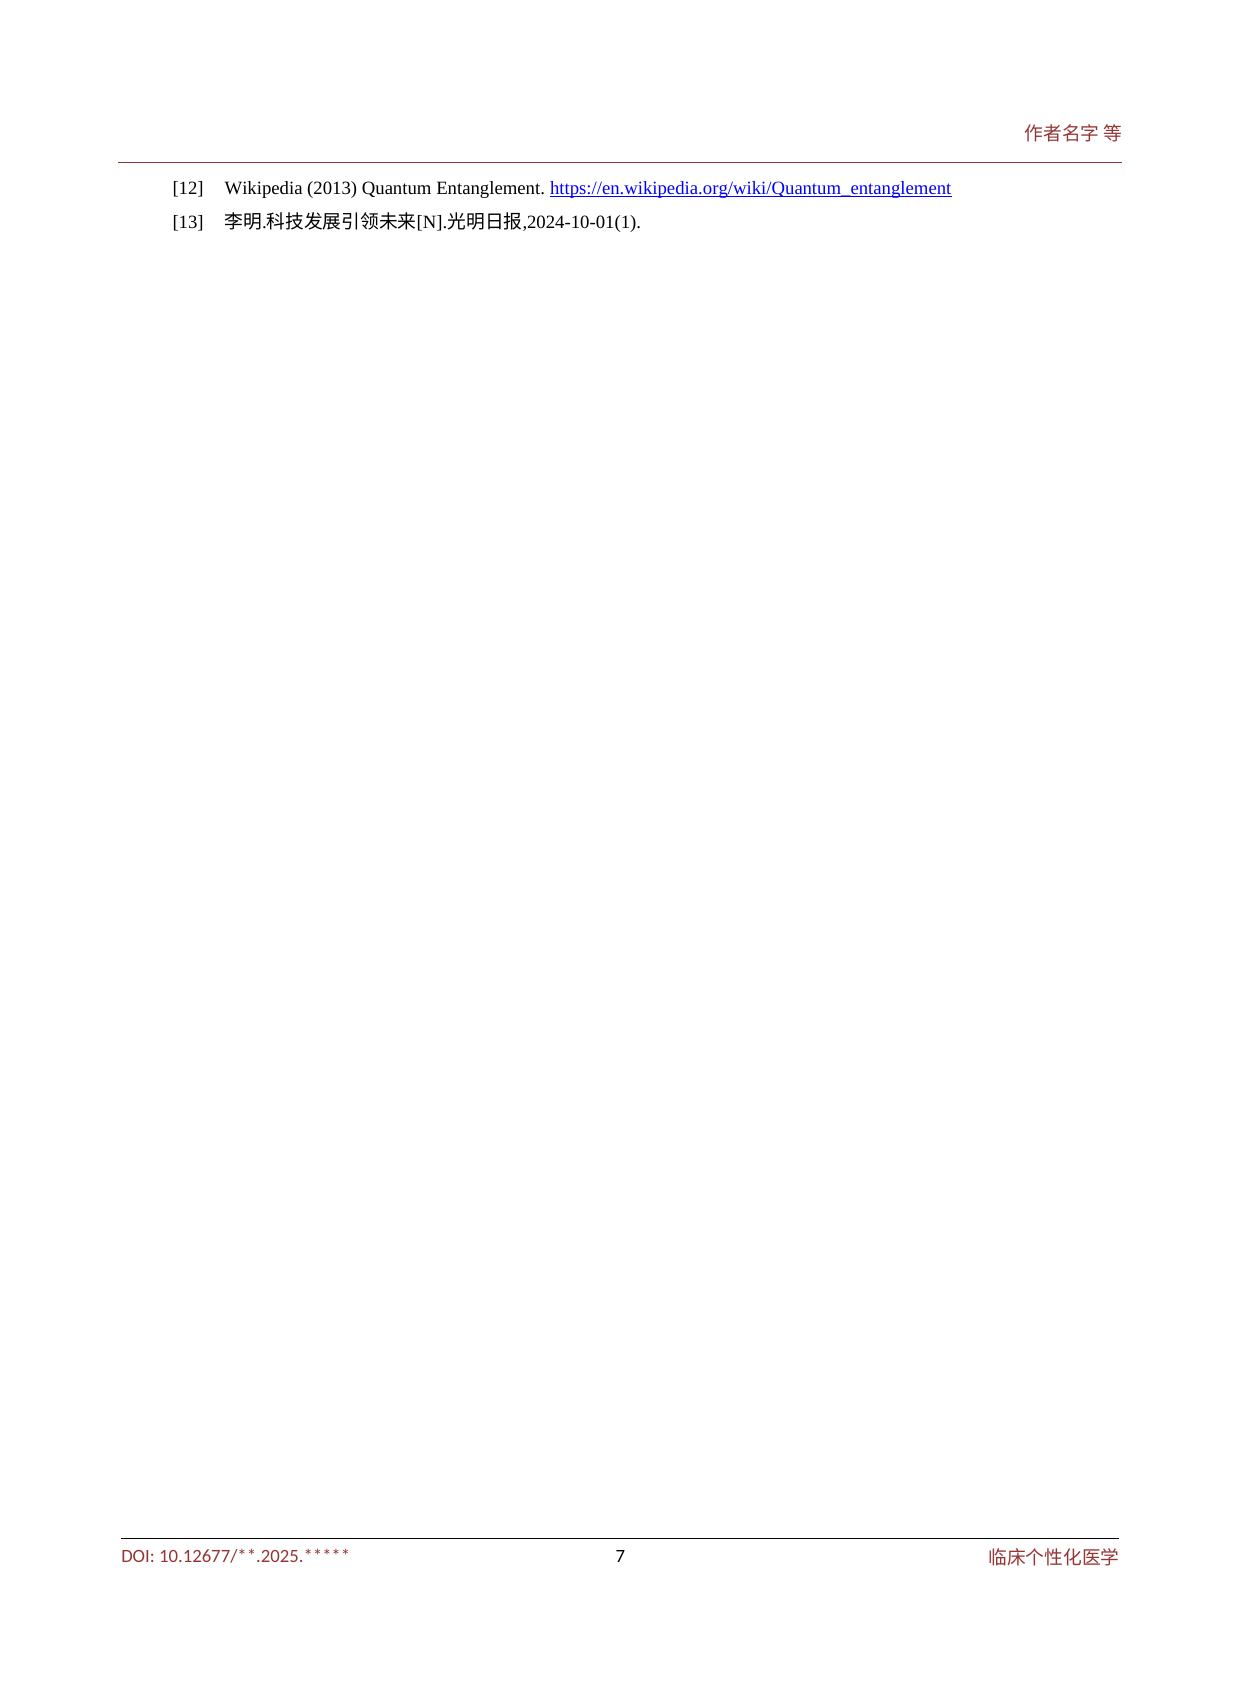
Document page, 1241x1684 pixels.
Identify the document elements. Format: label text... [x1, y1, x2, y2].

list 李明.科技发展引领未来[N].光明日报,2024-10-01(1). [172, 206, 1122, 233]
list Wikipedia (2013) Quantum Entanglement. https://en.wikipedia.org/wiki/Quantum_entanglement [172, 177, 1122, 199]
